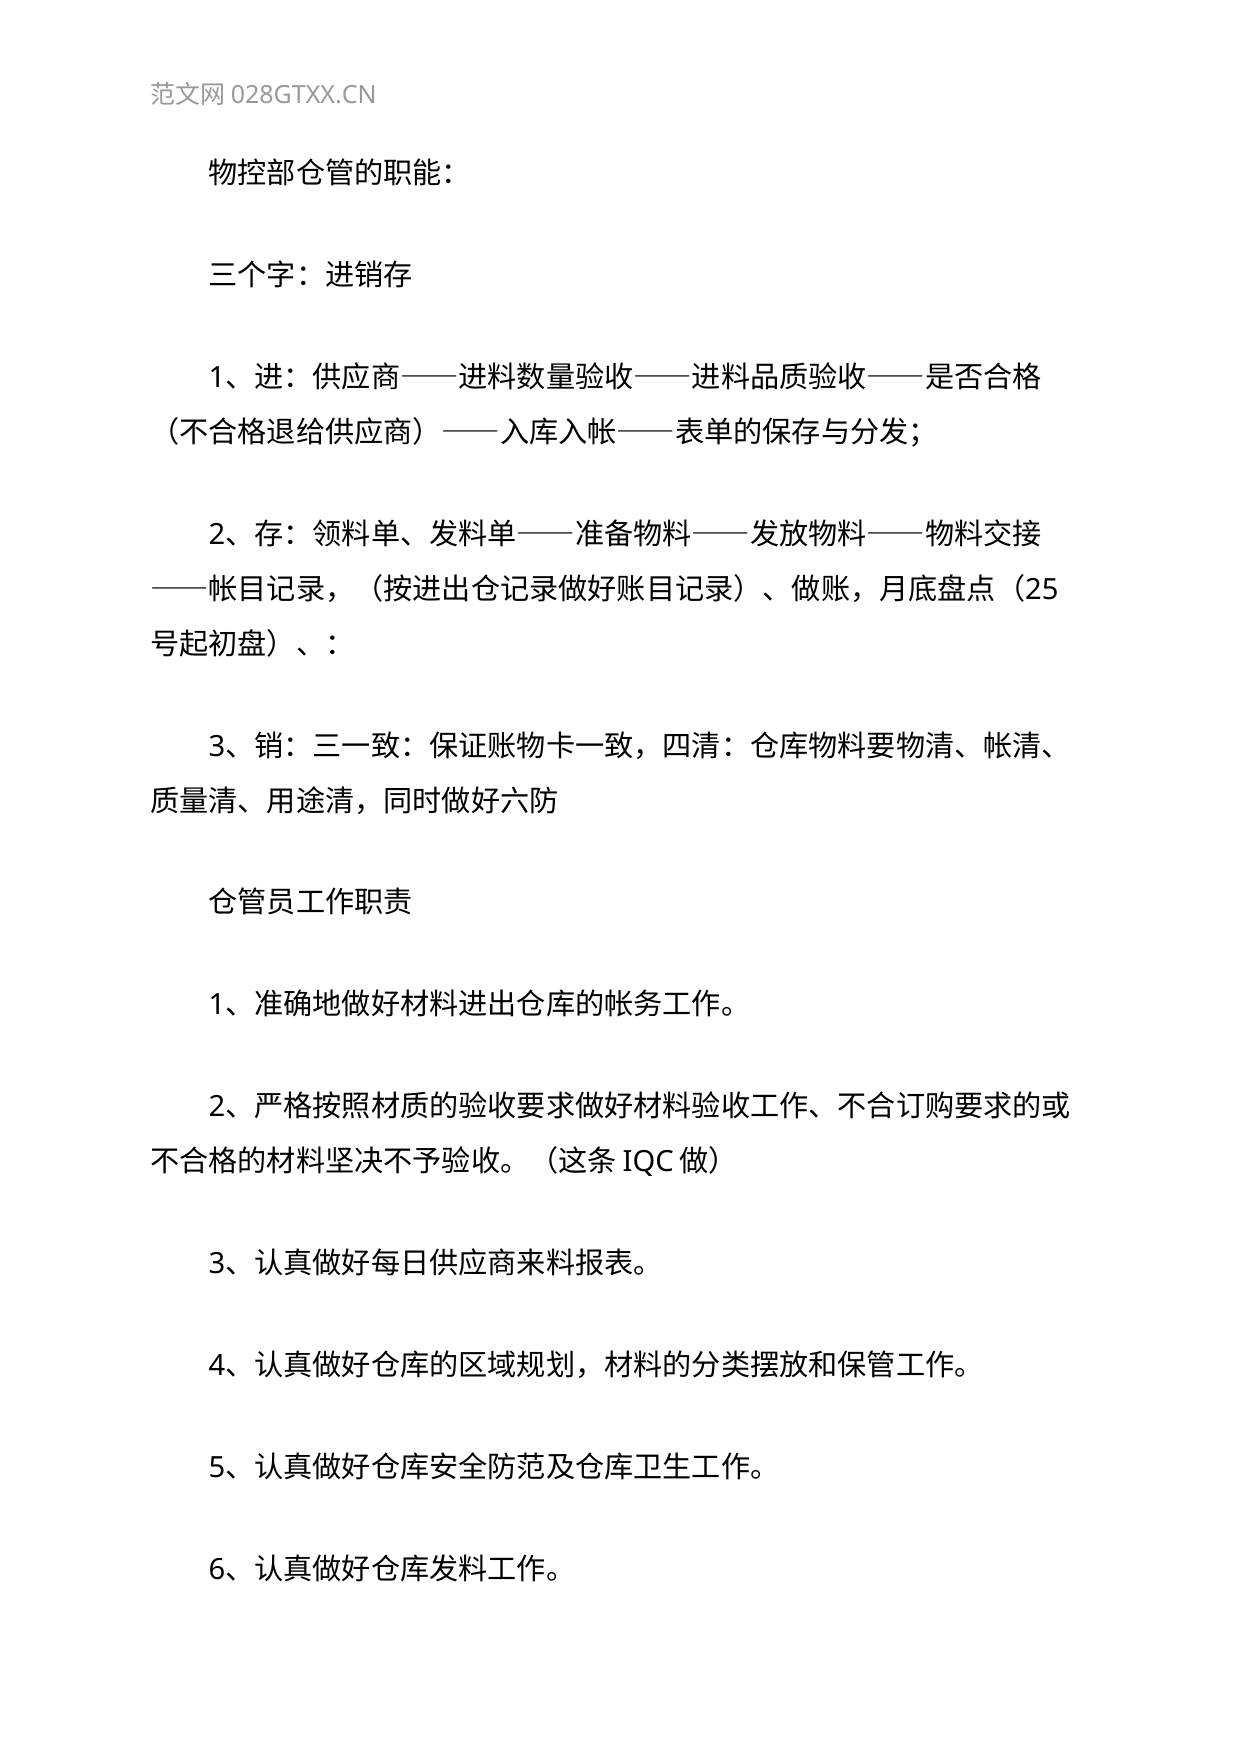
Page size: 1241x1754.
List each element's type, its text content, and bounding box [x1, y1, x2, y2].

text 5、认真做好仓库安全防范及仓库卫生工作。 [150, 1443, 1090, 1486]
text 3、认真做好每日供应商来料报表。 [150, 1239, 1090, 1282]
text 6、认真做好仓库发料工作。 [150, 1546, 1090, 1588]
text 1、准确地做好材料进出仓库的帐务工作。 [150, 981, 1090, 1023]
text 4、认真做好仓库的区域规划，材料的分类摆放和保管工作。 [150, 1342, 1090, 1384]
text 三个字：进销存 [150, 252, 1090, 294]
text 2、存：领料单、发料单——准备物料——发放物料——物料交接——帐目记录，（按进出仓记录做好账目记录）、做账，月底盘点（25号起初盘）、： [150, 510, 1090, 663]
text 3、销：三一致：保证账物卡一致，四清：仓库物料要物清、帐清、质量清、用途清，同时做好六防 [150, 722, 1090, 819]
text 2、严格按照材质的验收要求做好材料验收工作、不合订购要求的或不合格的材料坚决不予验收。（这条IQC做） [150, 1083, 1090, 1180]
text 1、进：供应商——进料数量验收——进料品质验收——是否合格（不合格退给供应商）——入库入帐——表单的保存与分发； [150, 353, 1090, 451]
text 物控部仓管的职能： [150, 150, 1090, 192]
text 仓管员工作职责 [150, 879, 1090, 921]
